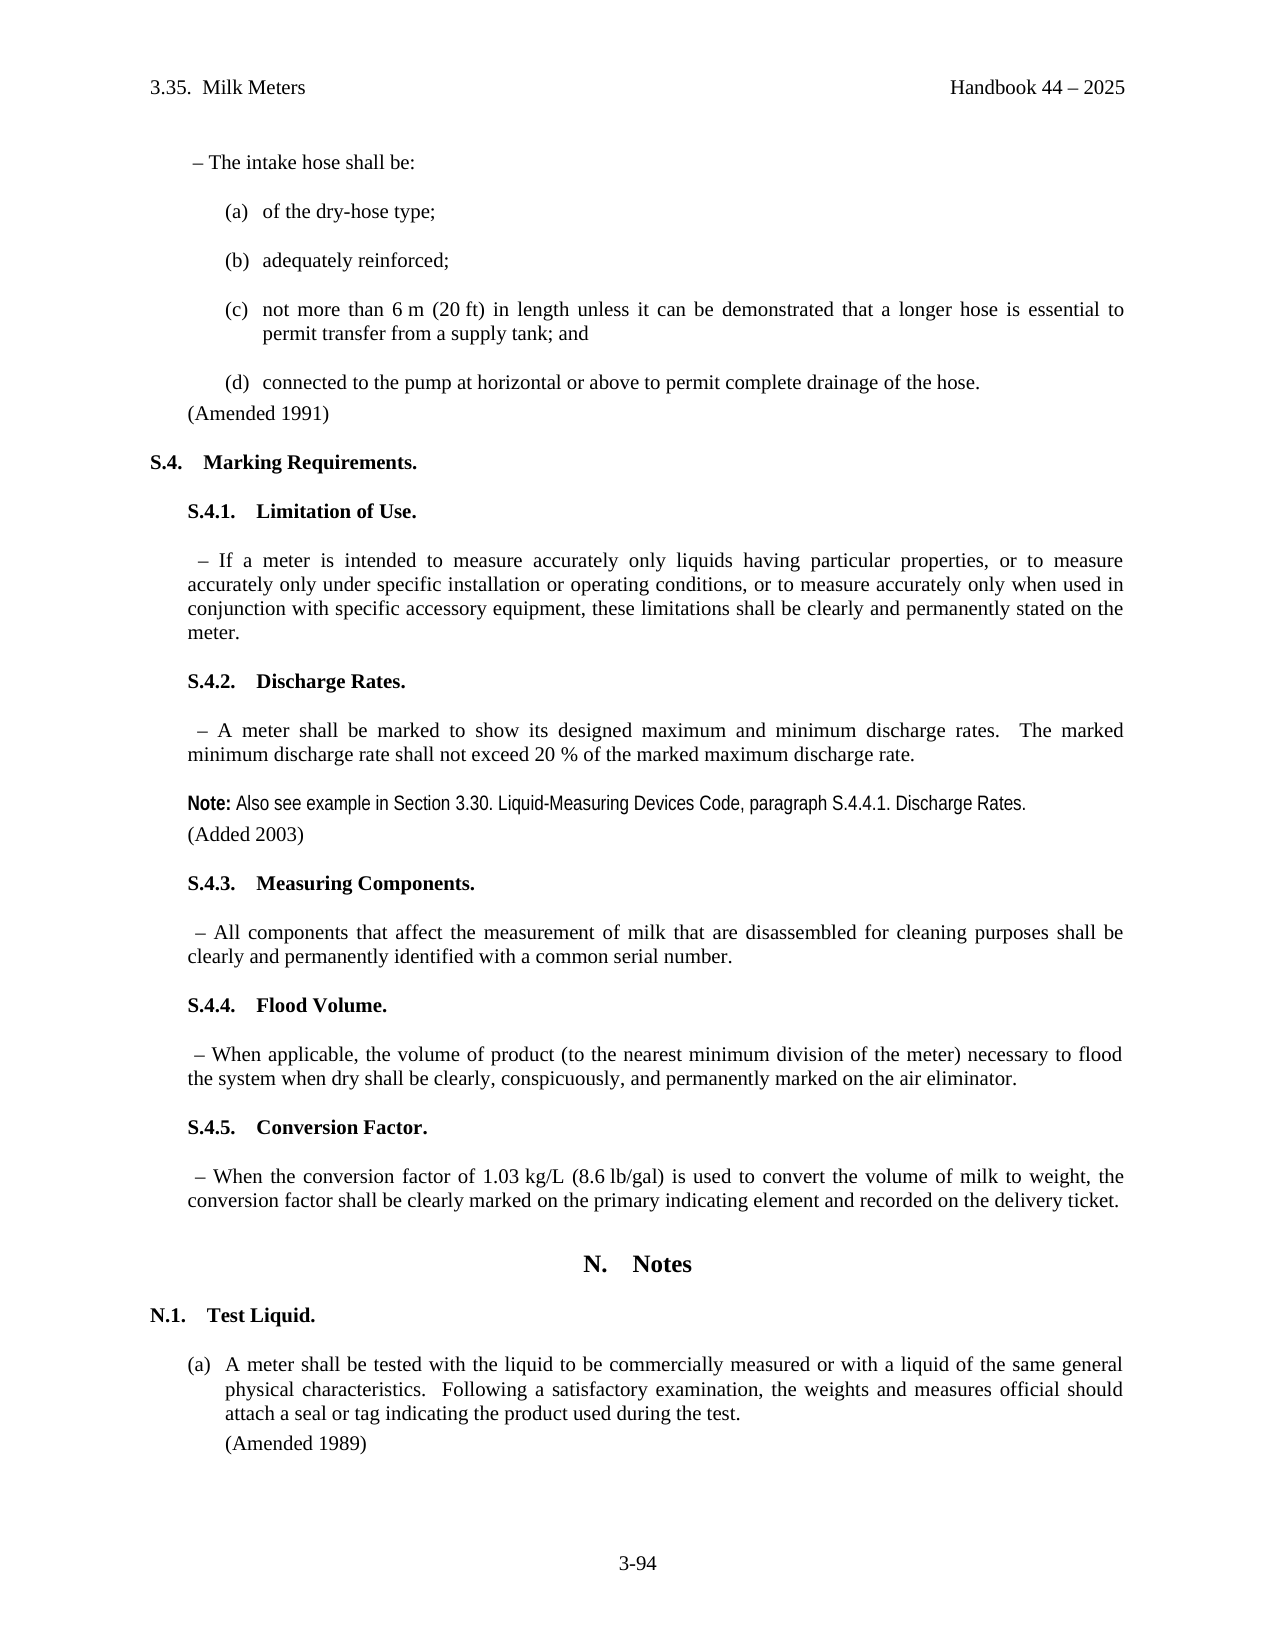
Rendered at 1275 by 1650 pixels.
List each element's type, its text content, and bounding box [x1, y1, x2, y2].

subtitle N. Notes [150, 1249, 1125, 1278]
subtitle S.4. Marking Requirements. [150, 450, 1125, 474]
text (c) not more than 6 m (20 ft) in length unless it can be demonstrated that a longer hose is essential to permit transfer from a supply tank; and [225, 297, 1125, 345]
text (Added 2003) [187, 821, 1125, 846]
text – When the conversion factor of 1.03 kg/L (8.6 lb/gal) is used to convert the volume of milk to weight, the conversion factor shall be clearly marked on the primary indicating element and recorded on the delivery ticket. [187, 1164, 1125, 1212]
subtitle S.4.5. Conversion Factor. [187, 1115, 1125, 1139]
text – A meter shall be marked to show its designed maximum and minimum discharge rates. The marked minimum discharge rate shall not exceed 20 % of the marked maximum discharge rate. [187, 718, 1125, 766]
text (Amended 1989) [225, 1431, 1125, 1455]
text Note: Also see example in Section 3.30. Liquid-Measuring Devices Code, paragraph S.4.4.1. Discharge Rates. [187, 791, 1125, 815]
text – When applicable, the volume of product (to the nearest minimum division of the meter) necessary to flood the system when dry shall be clearly, conspicuously, and permanently marked on the air eliminator. [187, 1042, 1125, 1090]
text – If a meter is intended to measure accurately only liquids having particular properties, or to measure accurately only under specific installation or operating conditions, or to measure accurately only when used in conjunction with specific accessory equipment, these limitations shall be clearly and permanently stated on the meter. [187, 548, 1125, 644]
text (a) A meter shall be tested with the liquid to be commercially measured or with a liquid of the same general physical characteristics. Following a satisfactory examination, the weights and measures official should attach a seal or tag indicating the product used during the test. [187, 1352, 1125, 1424]
subtitle S.4.2. Discharge Rates. [187, 669, 1125, 693]
subtitle S.4.1. Limitation of Use. [187, 499, 1125, 523]
text (b) adequately reinforced; [225, 248, 1125, 272]
text – The intake hose shall be: [187, 150, 1125, 174]
text – All components that affect the measurement of milk that are disassembled for cleaning purposes shall be clearly and permanently identified with a common serial number. [187, 919, 1125, 968]
text (d) connected to the pump at horizontal or above to permit complete drainage of the hose. [225, 370, 1125, 394]
subtitle S.4.3. Measuring Components. [187, 871, 1125, 894]
text (Amended 1991) [187, 401, 1125, 425]
text (a) of the dry-hose type; [225, 199, 1125, 223]
subtitle S.4.4. Flood Volume. [187, 993, 1125, 1017]
subtitle N.1. Test Liquid. [150, 1303, 1125, 1327]
